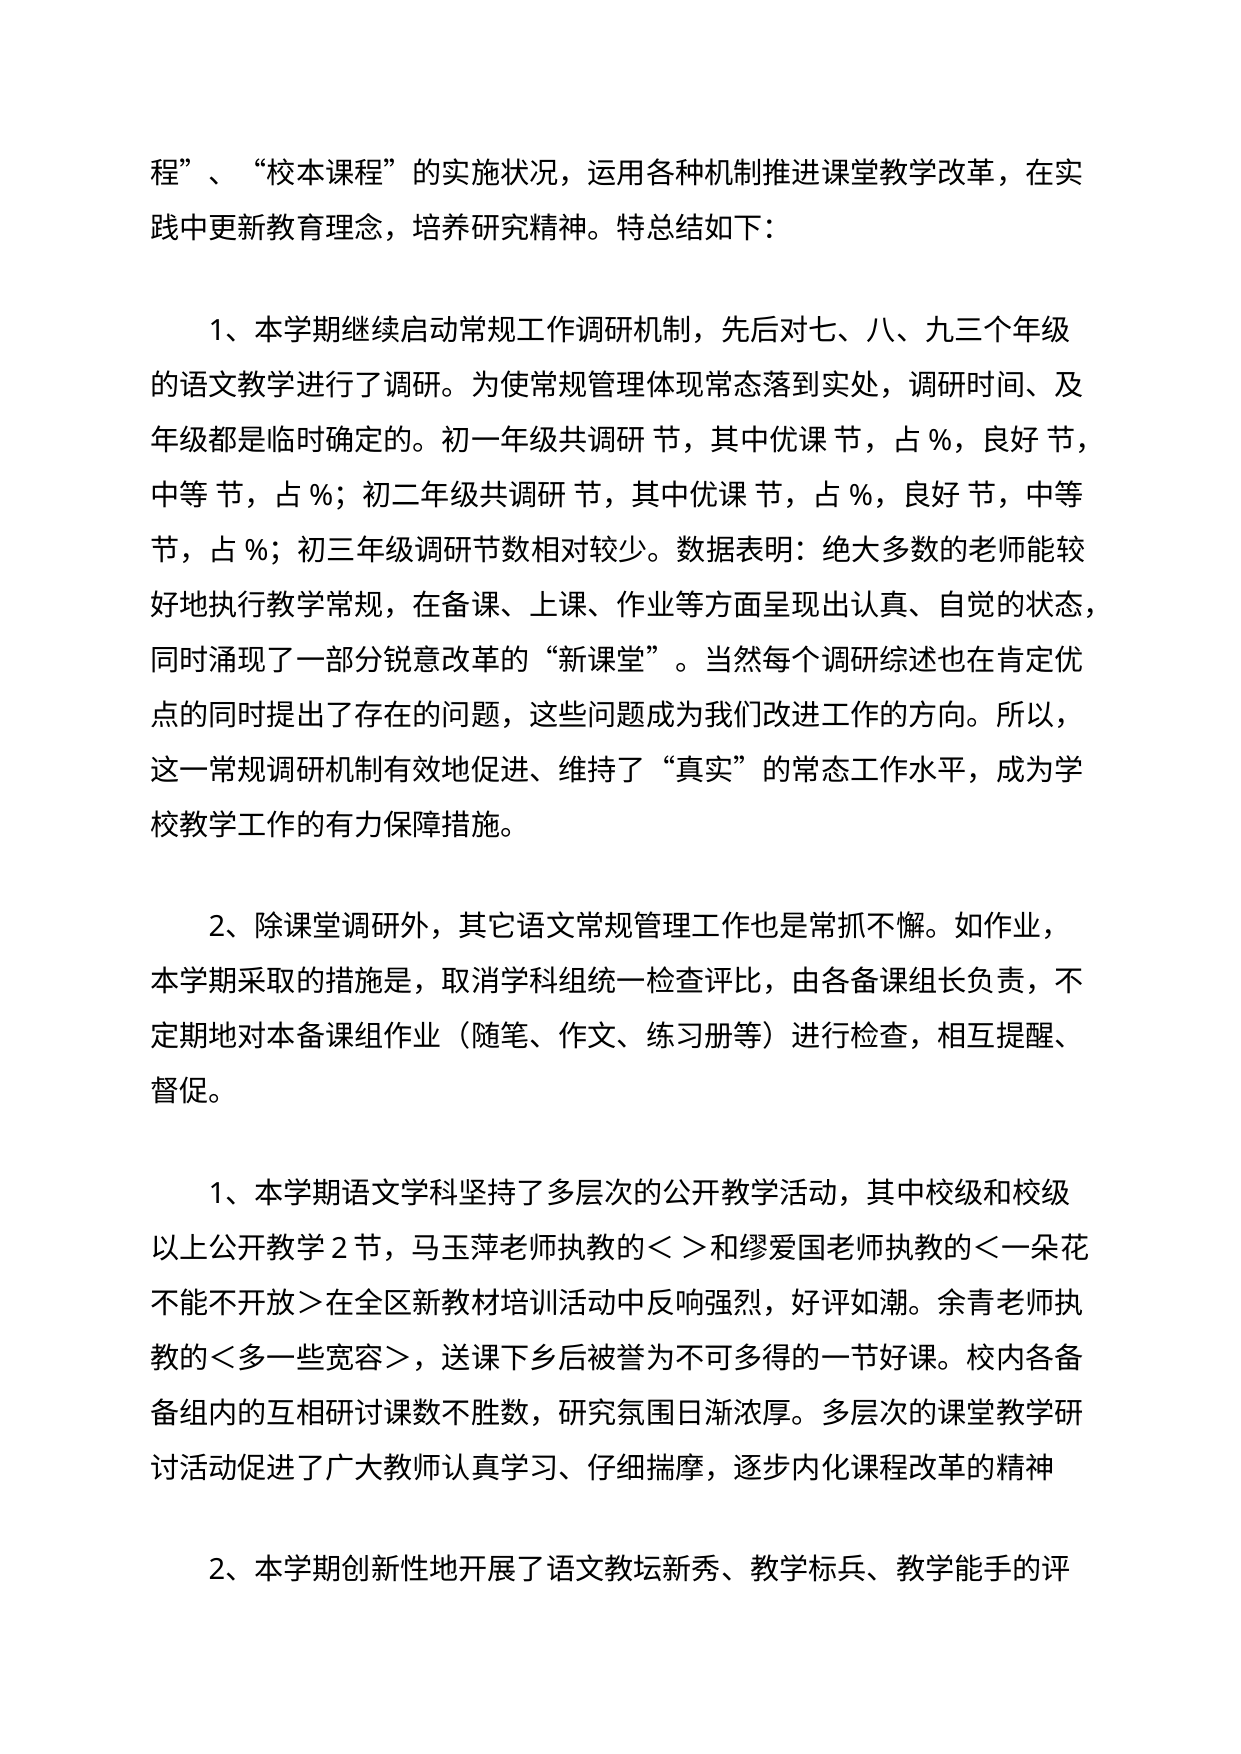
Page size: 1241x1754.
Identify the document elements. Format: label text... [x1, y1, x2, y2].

text 1、本学期语文学科坚持了多层次的公开教学活动，其中校级和校级以上公开教学2节，马玉萍老师执教的＜ ＞和缪爱国老师执教的＜一朵花不能不开放＞在全区新教材培训活动中反响强烈，好评如潮。余青老师执教的＜多一些宽容＞，送课下乡后被誉为不可多得的一节好课。校内各备备组内的互相研讨课数不胜数，研究氛围日渐浓厚。多层次的课堂教学研讨活动促进了广大教师认真学习、仔细揣摩，逐步内化课程改革的精神 [150, 1169, 1090, 1486]
text 2、除课堂调研外，其它语文常规管理工作也是常抓不懈。如作业，本学期采取的措施是，取消学科组统一检查评比，由各备课组长负责，不定期地对本备课组作业（随笔、作文、练习册等）进行检查，相互提醒、督促。 [150, 903, 1090, 1110]
text 1、本学期继续启动常规工作调研机制，先后对七、八、九三个年级的语文教学进行了调研。为使常规管理体现常态落到实处，调研时间、及年级都是临时确定的。初一年级共调研 节，其中优课 节，占 %，良好 节，中等 节，占 %；初二年级共调研 节，其中优课 节，占 %，良好 节，中等 节，占 %；初三年级调研节数相对较少。数据表明：绝大多数的老师能较好地执行教学常规，在备课、上课、作业等方面呈现出认真、自觉的状态，同时涌现了一部分锐意改革的“新课堂”。当然每个调研综述也在肯定优点的同时提出了存在的问题，这些问题成为我们改进工作的方向。所以，这一常规调研机制有效地促进、维持了“真实”的常态工作水平，成为学校教学工作的有力保障措施。 [150, 307, 1090, 843]
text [150, 150, 1090, 247]
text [150, 1546, 1090, 1588]
